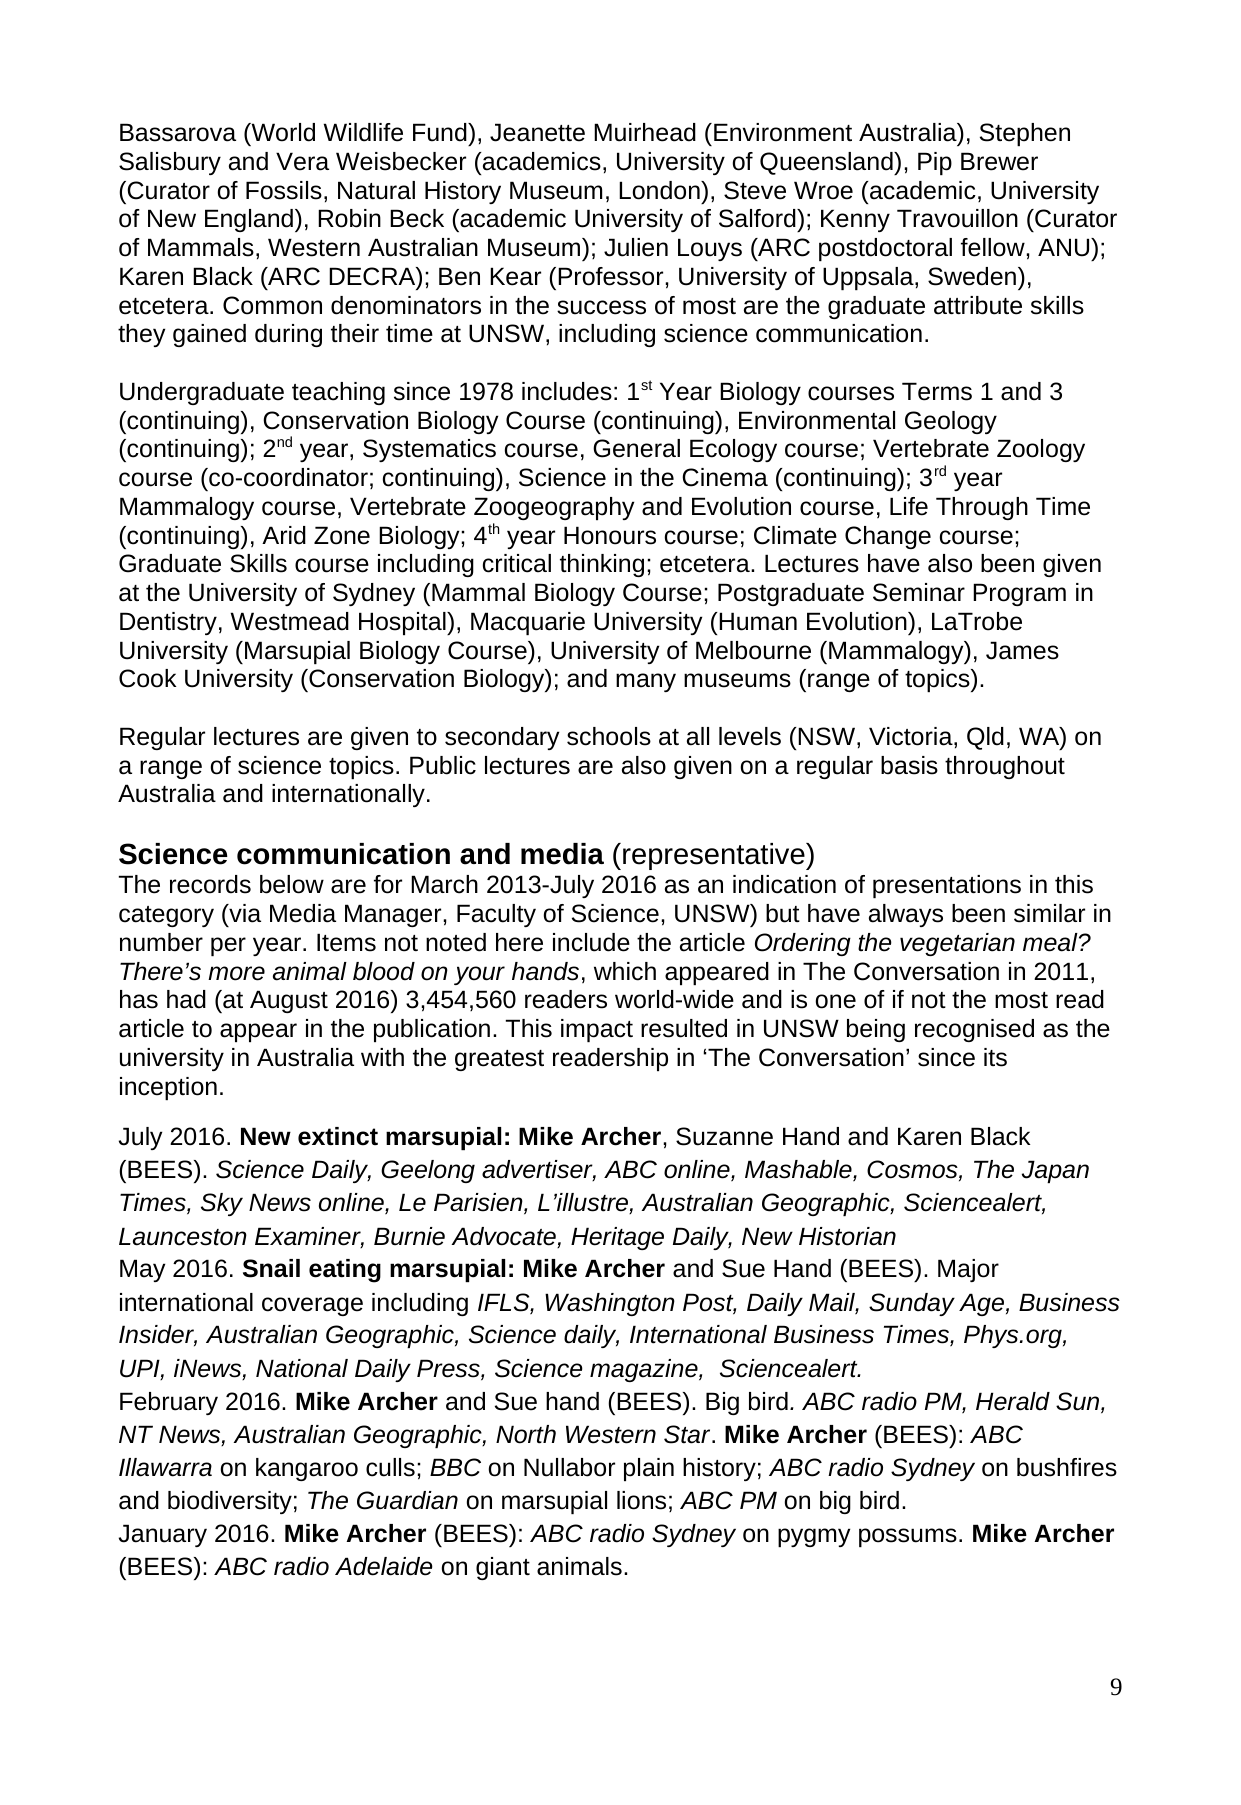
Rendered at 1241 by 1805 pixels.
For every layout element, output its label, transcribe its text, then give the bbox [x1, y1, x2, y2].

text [118, 118, 1124, 348]
text January 2016. Mike Archer (BEES): ABC radio Sydney on pygmy possums. Mike Archer (BEES): ABC radio Adelaide on giant animals. [118, 1519, 1122, 1580]
text Undergraduate teaching since 1978 includes: 1st Year Biology courses Terms 1 and 3 (continuing), Conservation Biology Course (continuing), Environmental Geology (continuing); 2nd year, Systematics course, General Ecology course; Vertebrate Zoology course (co-coordinator; continuing), Science in the Cinema (continuing); 3rd year Mammalogy course, Vertebrate Zoogeography and Evolution course, Life Through Time (continuing), Arid Zone Biology; 4th year Honours course; Climate Change course; Graduate Skills course including critical thinking; etcetera. Lectures have also been given at the University of Sydney (Mammal Biology Course; Postgraduate Seminar Program in Dentistry, Westmead Hospital), Macquarie University (Human Evolution), LaTrobe University (Marsupial Biology Course), University of Melbourne (Mammalogy), James Cook University (Conservation Biology); and many museums (range of topics). [118, 377, 1124, 693]
text July 2016. New extinct marsupial: Mike Archer, Suzanne Hand and Karen Black (BEES). Science Daily, Geelong advertiser, ABC online, Mashable, Cosmos, The Japan Times, Sky News online, Le Parisien, L’illustre, Australian Geographic, Sciencealert, Launceston Examiner, Burnie Advocate, Heritage Daily, New Historian [118, 1122, 1122, 1250]
text Science communication and media (representative) [118, 837, 1124, 870]
text May 2016. Snail eating marsupial: Mike Archer and Sue Hand (BEES). Major international coverage including IFLS, Washington Post, Daily Mail, Sunday Age, Business Insider, Australian Geographic, Science daily, International Business Times, Phys.org, UPI, iNews, National Daily Press, Science magazine, Sciencealert. [118, 1254, 1122, 1382]
text February 2016. Mike Archer and Sue hand (BEES). Big bird. ABC radio PM, Herald Sun, NT News, Australian Geographic, North Western Star. Mike Archer (BEES): ABC Illawarra on kangaroo culls; BBC on Nullabor plain history; ABC radio Sydney on bushfires and biodiversity; The Guardian on marsupial lions; ABC PM on big bird. [118, 1387, 1122, 1514]
subtitle The records below are for March 2013-July 2016 as an indication of presentations in this category (via Media Manager, Faculty of Science, UNSW) but have always been similar in number per year. Items not noted here include the article Ordering the vegetarian meal? There’s more animal blood on your hands, which appeared in The Conversation in 2011, has had (at August 2016) 3,454,560 readers world-wide and is one of if not the most read article to appear in the publication. This impact resulted in UNSW being recognised as the university in Australia with the greatest readership in ‘The Conversation’ since its inception. [118, 870, 1122, 1100]
text Regular lectures are given to secondary schools at all levels (NSW, Victoria, Qld, WA) on a range of science topics. Public lectures are also given on a regular basis throughout Australia and internationally. [118, 722, 1124, 808]
